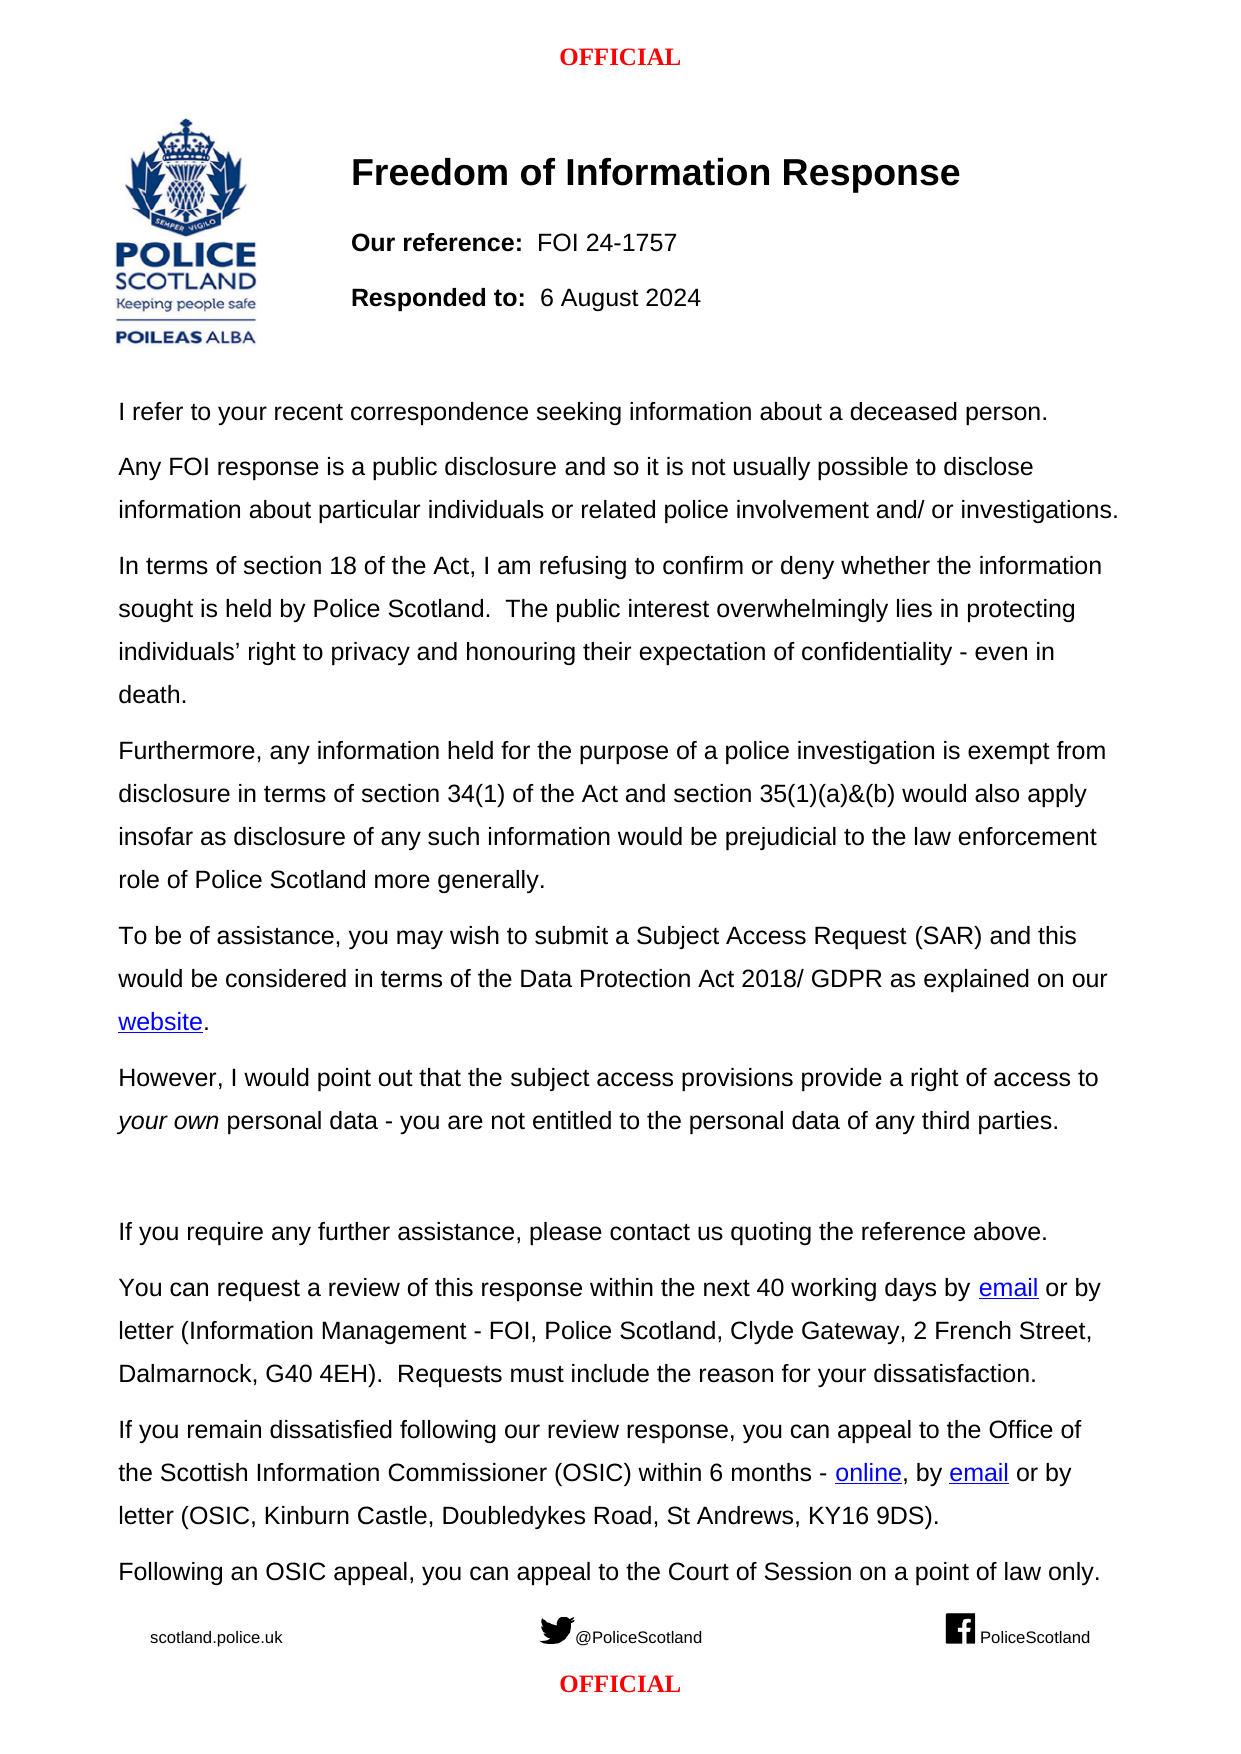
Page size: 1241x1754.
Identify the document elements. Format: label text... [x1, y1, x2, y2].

text You can request a review of this response within the next 40 working days by email or by letter (Information Management - FOI, Police Scotland, Clyde Gateway, 2 French Street, Dalmarnock, G40 4EH). Requests must include the reason for your dissatisfaction. [118, 1273, 1122, 1388]
table_header Freedom of Information Response Our reference: FOI 24-1757 Responded to: 6 August 2024 [340, 118, 1121, 384]
picture [114, 118, 257, 347]
picture [945, 1613, 976, 1644]
text I refer to your recent correspondence seeking information about a deceased person. [118, 396, 1122, 425]
text Any FOI response is a public disclosure and so it is not usually possible to disclose information about particular individuals or related police involvement and/ or investigations. [118, 452, 1122, 524]
text However, I would point out that the subject access provisions provide a right of access to your own personal data - you are not entitled to the personal data of any third parties. [118, 1063, 1122, 1134]
text In terms of section 18 of the Act, I am refusing to confirm or deny whether the information sought is held by Police Scotland. The public interest overwhelmingly lies in protecting individuals’ right to privacy and honouring their expectation of confidentiality - even in death. [118, 551, 1122, 709]
text To be of assistance, you may wish to submit a Subject Access Request (SAR) and this would be considered in terms of the Data Protection Act 2018/ GDPR as explained on our website. [118, 921, 1122, 1036]
table_header [103, 118, 339, 384]
text If you require any further assistance, please contact us quoting the reference above. [118, 1217, 1122, 1246]
text Furthermore, any information held for the purpose of a police investigation is exempt from disclosure in terms of section 34(1) of the Act and section 35(1)(a)&(b) would also apply insofar as disclosure of any such information would be prejudicial to the law enforcement role of Police Scotland more generally. [118, 736, 1122, 894]
picture [538, 1617, 575, 1644]
text Following an OSIC appeal, you can appeal to the Court of Session on a point of law only. [118, 1556, 1122, 1585]
text If you remain dissatisfied following our review response, you can appeal to the Office of the Scottish Information Commissioner (OSIC) within 6 months - online, by email or by letter (OSIC, Kinburn Castle, Doubledykes Road, St Andrews, KY16 9DS). [118, 1414, 1122, 1529]
